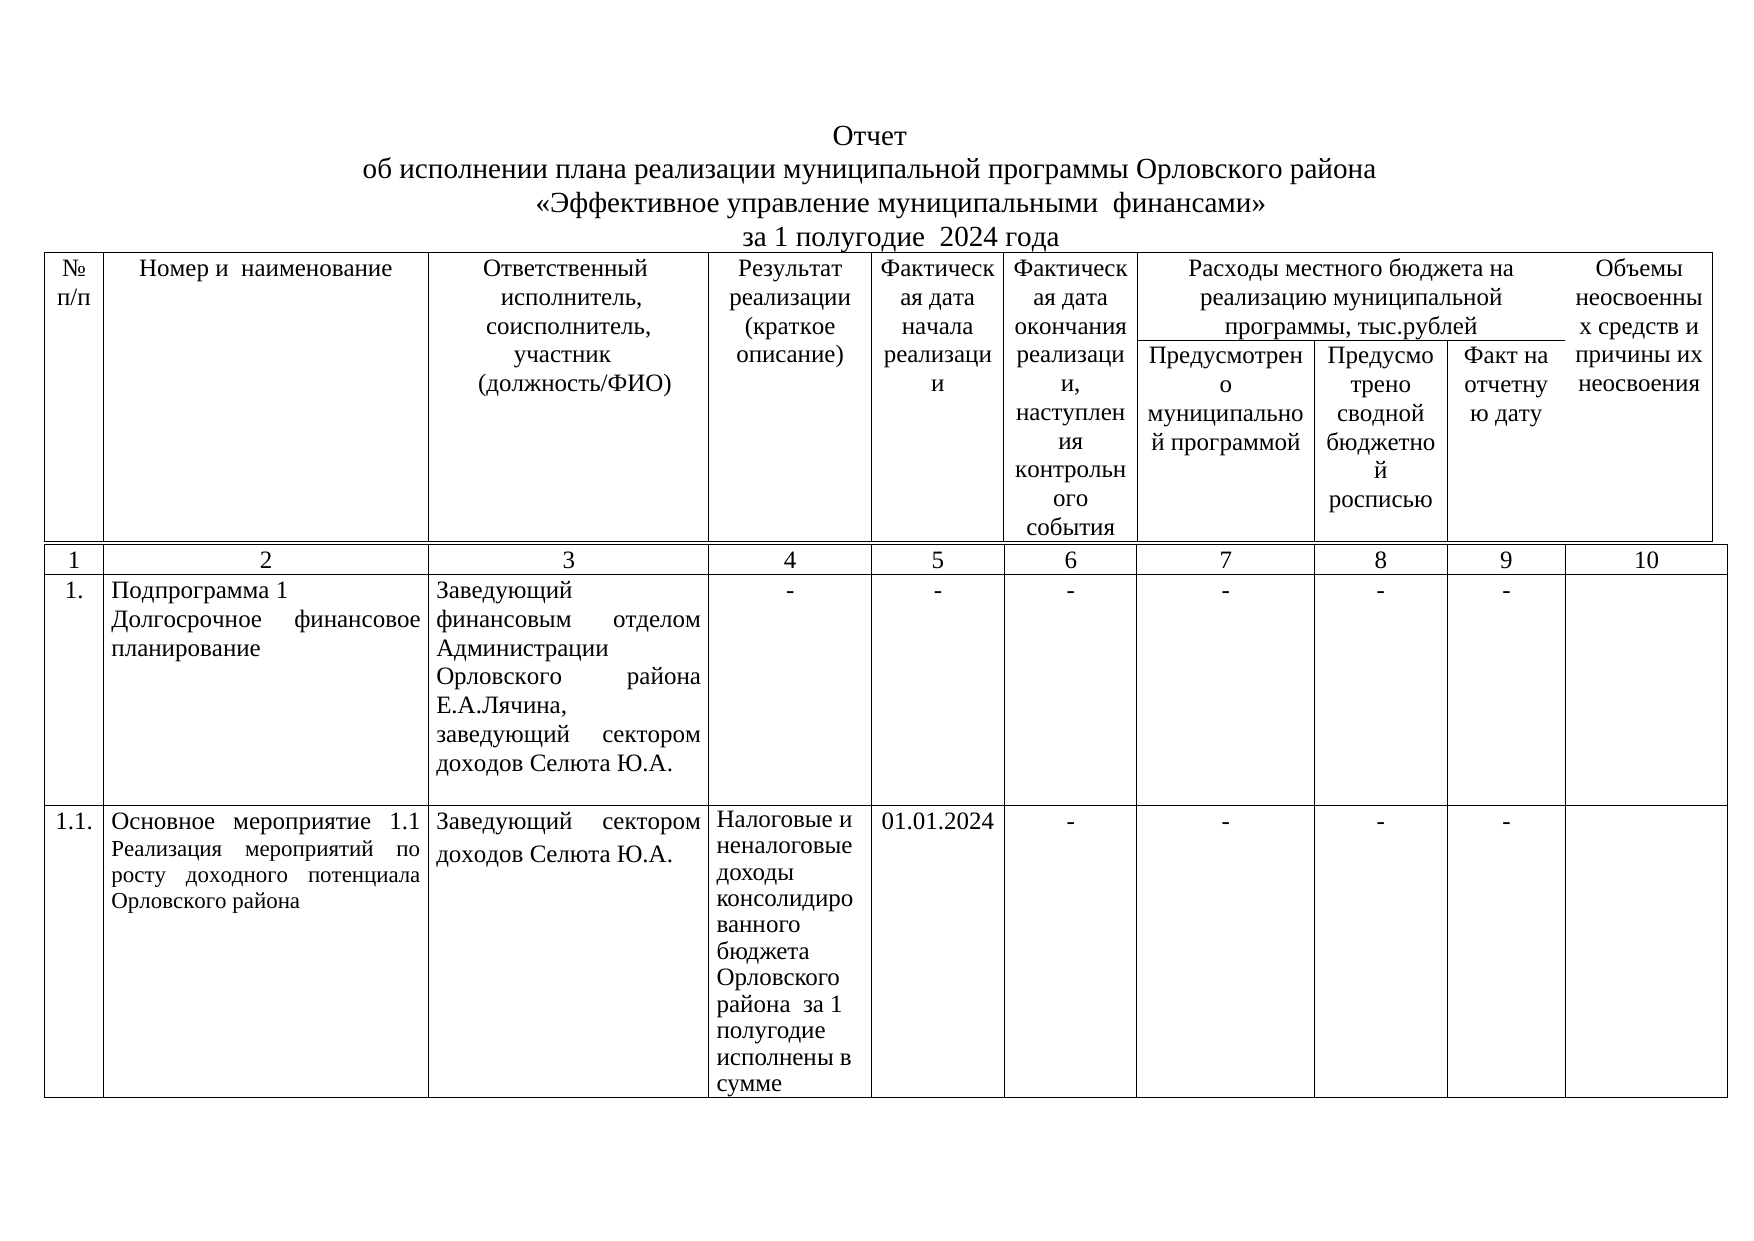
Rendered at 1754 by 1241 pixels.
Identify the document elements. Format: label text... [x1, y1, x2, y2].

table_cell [104, 806, 428, 1097]
table_header Ответственный исполнитель, соисполнитель, участник (должность/ФИО) [429, 253, 708, 541]
table_header 3 [429, 545, 708, 574]
table_cell Заведующий финансовым отделом Администрации Орловского района Е.А.Лячина, заведующий сектором доходов Селюта Ю.А. [429, 575, 708, 805]
table_header 6 [1005, 545, 1136, 574]
table_header Фактическая дата окончания реализации, наступления контрольного события [1004, 253, 1137, 541]
table_cell - [872, 575, 1004, 805]
text об исполнении плана реализации муниципальной программы Орловского района [103, 152, 1636, 185]
table_cell 1. [45, 575, 103, 805]
table_header Фактическая дата начала реализации [872, 253, 1003, 541]
table_header Номер и наименование [104, 253, 428, 541]
table_header Результат реализации (краткое описание) [709, 253, 871, 541]
text «Эффективное управление муниципальными финансами» [103, 185, 1698, 219]
table_cell - [1448, 575, 1565, 805]
table_header Объемы неосвоенных средств и причины их неосвоения [1565, 253, 1712, 541]
table_header 10 [1566, 545, 1727, 574]
table_cell - [1448, 806, 1565, 1097]
table_header 7 [1137, 545, 1314, 574]
table_cell Предусмотрено сводной бюджетной росписью [1315, 341, 1447, 541]
table_cell Подпрограмма 1 Долгосрочное финансовое планирование [104, 575, 428, 805]
table_header Расходы местного бюджета на реализацию муниципальной программы, тыс.рублей [1138, 253, 1565, 339]
table_cell - [1315, 806, 1447, 1097]
table_cell 01.01.2024 [872, 806, 1004, 1097]
text Отчет [103, 118, 1636, 152]
table_cell Факт на отчетную дату [1448, 341, 1565, 541]
table_header № п/п [45, 253, 103, 541]
table_cell - [1005, 575, 1136, 805]
table_cell [1566, 806, 1727, 1097]
table_header 4 [709, 545, 871, 574]
table_header 8 [1315, 545, 1447, 574]
table_header 2 [104, 545, 428, 574]
table_cell - [709, 575, 871, 805]
table_cell 1.1. [45, 806, 103, 1097]
text за 1 полугодие 2024 года [103, 219, 1698, 252]
table_header 1 [45, 545, 103, 574]
table_header 5 [872, 545, 1004, 574]
table_cell - [1137, 575, 1314, 805]
table_cell Предусмотрено муниципальной программой [1138, 341, 1314, 541]
table_cell Заведующий сектором доходов Селюта Ю.А. [429, 806, 708, 1097]
table_cell - [1005, 806, 1136, 1097]
table_cell [1566, 575, 1727, 805]
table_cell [709, 806, 871, 1097]
table_header 9 [1448, 545, 1565, 574]
table_cell - [1137, 806, 1314, 1097]
table_cell - [1315, 575, 1447, 805]
